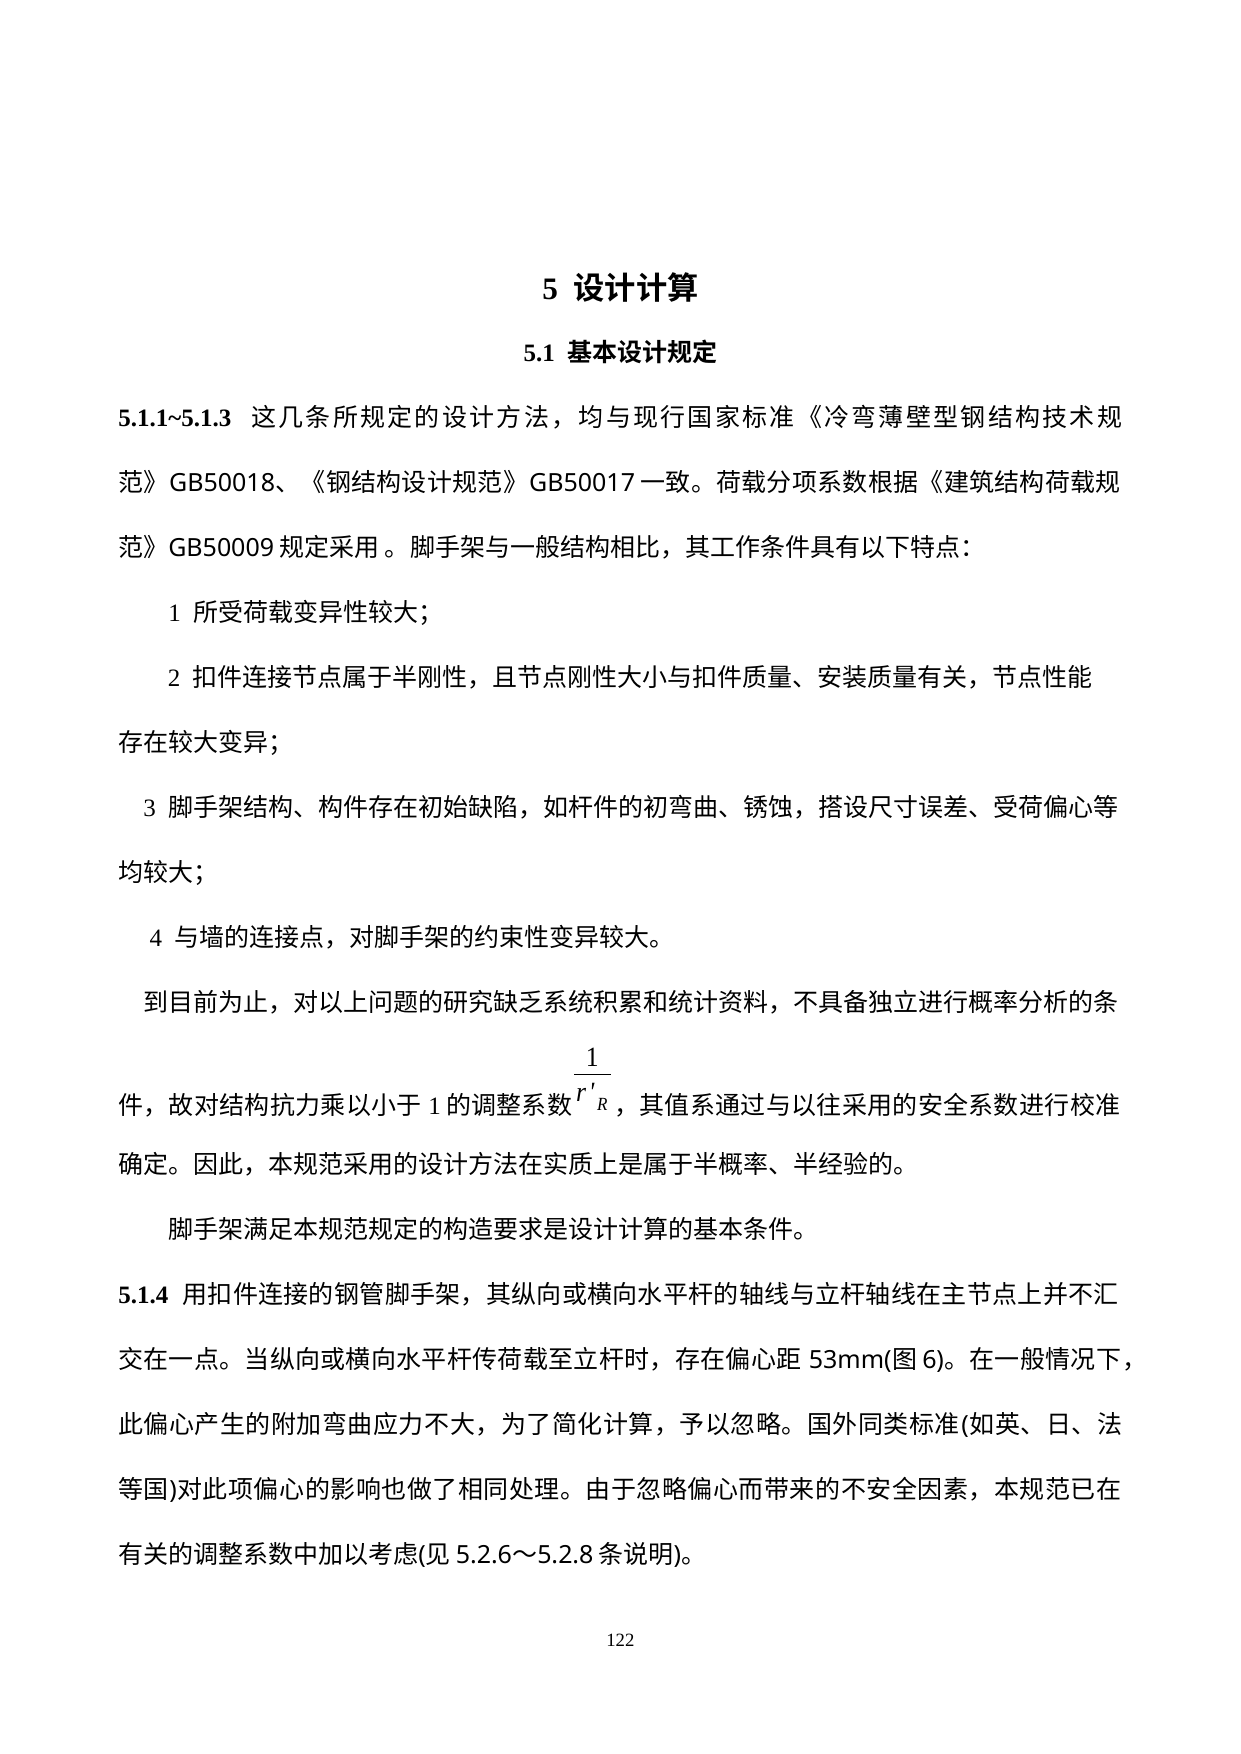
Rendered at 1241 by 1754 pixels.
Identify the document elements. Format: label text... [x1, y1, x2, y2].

text 4 与墙的连接点，对脚手架的约束性变异较大。 [118, 903, 1122, 968]
text 5.1.1~5.1.3 这几条所规定的设计方法，均与现行国家标准《冷弯薄壁型钢结构技术规范》GB50018、《钢结构设计规范》GB50017一致。荷载分项系数根据《建筑结构荷载规范》GB50009规定采用 。脚手架与一般结构相比，其工作条件具有以下特点： [118, 383, 1122, 578]
text 1 所受荷载变异性较大； [118, 578, 1122, 643]
text 到目前为止，对以上问题的研究缺乏系统积累和统计资料，不具备独立进行概率分析的条件，故对结构抗力乘以小于1的调整系数，其值系通过与以往采用的安全系数进行校准确定。因此，本规范采用的设计方法在实质上是属于半概率、半经验的。 [118, 968, 1122, 1196]
text 2 扣件连接节点属于半刚性，且节点刚性大小与扣件质量、安装质量有关，节点性能 [118, 643, 1122, 708]
text 5 设计计算 [118, 253, 1122, 318]
text 脚手架满足本规范规定的构造要求是设计计算的基本条件。 [118, 1196, 1122, 1261]
text 存在较大变异； [118, 708, 1122, 773]
text 5.1.4 用扣件连接的钢管脚手架，其纵向或横向水平杆的轴线与立杆轴线在主节点上并不汇交在一点。当纵向或横向水平杆传荷载至立杆时，存在偏心距53mm(图6)。在一般情况下，此偏心产生的附加弯曲应力不大，为了简化计算，予以忽略。国外同类标准(如英、日、法等国)对此项偏心的影响也做了相同处理。由于忽略偏心而带来的不安全因素，本规范已在有关的调整系数中加以考虑(见5.2.6～5.2.8条说明)。 [118, 1261, 1122, 1586]
text 3 脚手架结构、构件存在初始缺陷，如杆件的初弯曲、锈蚀，搭设尺寸误差、受荷偏心等均较大； [118, 773, 1122, 903]
text 5.1 基本设计规定 [118, 318, 1122, 383]
